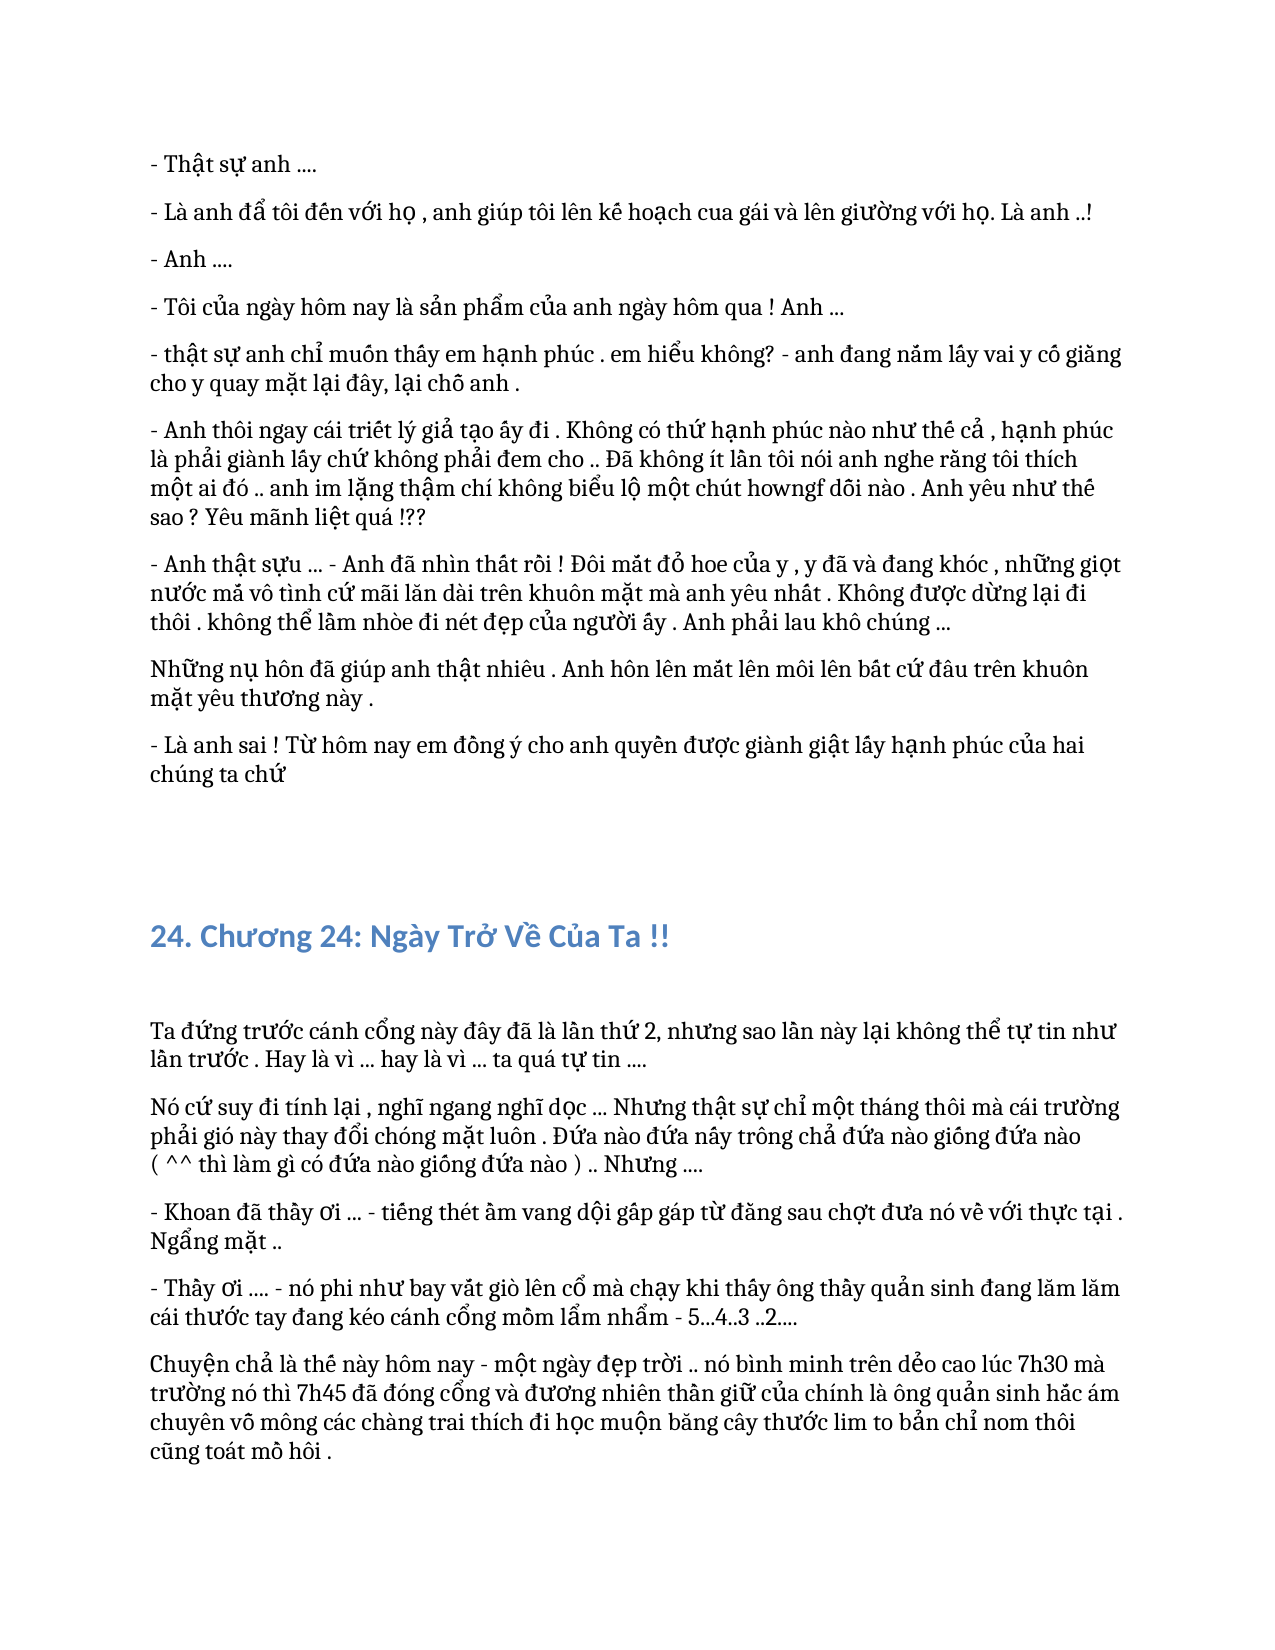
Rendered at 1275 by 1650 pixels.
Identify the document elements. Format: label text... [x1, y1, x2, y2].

text Những nụ hôn đã giúp anh thật nhiêu . Anh hôn lên mắt lên môi lên bất cứ đâu trên khuôn mặt yêu thương này . [150, 655, 1125, 712]
text - Khoan đã thầy ơi ... - tiếng thét ầm vang dội gấp gáp từ đằng sau chợt đưa nó về với thực tại . Ngẩng mặt .. [150, 1198, 1125, 1255]
text Ta đứng trước cánh cổng này đây đã là lần thứ 2, nhưng sao lần này lại không thể tự tin như lần trước . Hay là vì ... hay là vì ... ta quá tự tin .... [150, 959, 1125, 1074]
text - Thầy ơi .... - nó phi như bay vắt giò lên cổ mà chạy khi thấy ông thầy quản sinh đang lăm lăm cái thước tay đang kéo cánh cổng mồm lẩm nhẩm - 5...4..3 ..2.... [150, 1274, 1125, 1332]
text - Là anh sai ! Từ hôm nay em đồng ý cho anh quyền được giành giật lấy hạnh phúc của hai chúng ta chứ [150, 731, 1125, 789]
text - Là anh đẩ tôi đến với họ , anh giúp tôi lên kế hoạch cua gái và lên giường với họ. Là anh ..! [150, 197, 1125, 226]
text - Anh thật sựu ... - Anh đã nhìn thất rồi ! Đôi mắt đỏ hoe của y , y đã và đang khóc , những giọt nước mắ vô tình cứ mãi lăn dài trên khuôn mặt mà anh yêu nhất . Không được dừng lại đi thôi . không thể lầm nhòe đi nét đẹp của người ấy . Anh phải lau khô chúng ... [150, 550, 1125, 636]
text - Anh thôi ngay cái triết lý giả tạo ấy đi . Không có thứ hạnh phúc nào như thế cả , hạnh phúc là phải giành lấy chứ không phải đem cho .. Đã không ít lần tôi nói anh nghe rằng tôi thích một ai đó .. anh im lặng thậm chí không biểu lộ một chút howngf dỗi nào . Anh yêu như thế sao ? Yêu mãnh liệt quá !?? [150, 416, 1125, 531]
text - Anh .... [150, 245, 1125, 274]
text - Thật sự anh .... [150, 150, 1125, 179]
text - thật sự anh chỉ muốn thấy em hạnh phúc . em hiểu không? - anh đang nắm lấy vai y cố giằng cho y quay mặt lại đây, lại chỗ anh . [150, 340, 1125, 397]
text Nó cứ suy đi tính lại , nghĩ ngang nghĩ dọc ... Nhưng thật sự chỉ một tháng thôi mà cái trường phải gió này thay đổi chóng mặt luôn . Đứa nào đứa nấy trông chả đứa nào giống đứa nào ( ^^ thì làm gì có đứa nào giống đứa nào ) .. Nhưng .... [150, 1093, 1125, 1179]
text - Tôi của ngày hôm nay là sản phẩm của anh ngày hôm qua ! Anh ... [150, 292, 1125, 321]
subtitle 24. Chương 24: Ngày Trở Về Của Ta !! [150, 914, 1125, 955]
text Chuyện chả là thế này hôm nay - một ngày đẹp trời .. nó bình minh trên dẻo cao lúc 7h30 mà trường nó thì 7h45 đã đóng cổng và đương nhiên thần giữ của chính là ông quản sinh hắc ám chuyên vỗ mông các chàng trai thích đi học muộn băng cây thước lim to bản chỉ nom thôi cũng toát mồ hôi . [150, 1350, 1125, 1465]
